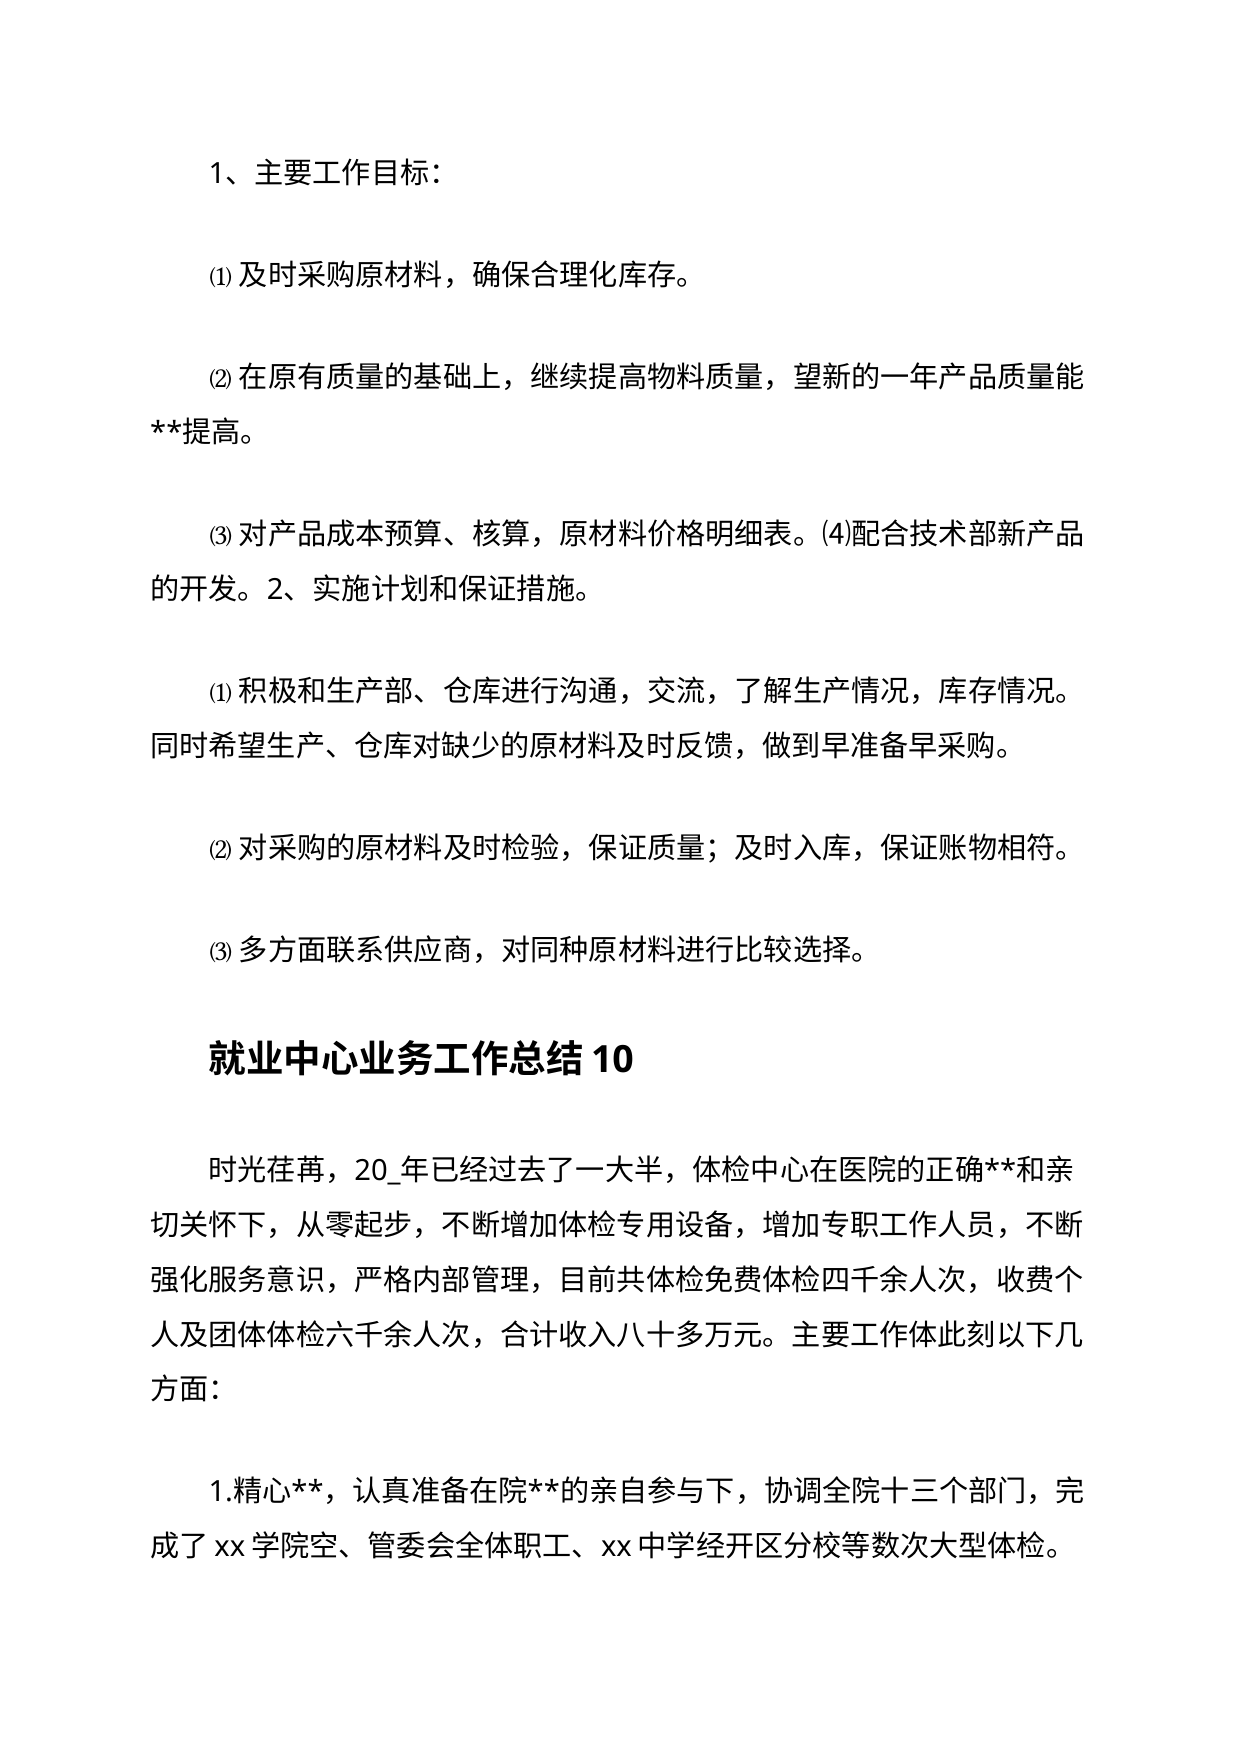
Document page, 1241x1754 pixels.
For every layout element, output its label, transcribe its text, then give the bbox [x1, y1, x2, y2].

text ⑶多方面联系供应商，对同种原材料进行比较选择。 [150, 927, 1090, 969]
text ⑵对采购的原材料及时检验，保证质量；及时入库，保证账物相符。 [150, 825, 1090, 867]
text ⑴及时采购原材料，确保合理化库存。 [150, 252, 1090, 294]
text 1、主要工作目标： [150, 150, 1090, 192]
text 时光荏苒，20_年已经过去了一大半，体检中心在医院的正确**和亲切关怀下，从零起步，不断增加体检专用设备，增加专职工作人员，不断强化服务意识，严格内部管理，目前共体检免费体检四千余人次，收费个人及团体体检六千余人次，合计收入八十多万元。主要工作体此刻以下几方面： [150, 1146, 1090, 1408]
text ⑴积极和生产部、仓库进行沟通，交流，了解生产情况，库存情况。同时希望生产、仓库对缺少的原材料及时反馈，做到早准备早采购。 [150, 668, 1090, 765]
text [150, 1468, 1090, 1565]
text 就业中心业务工作总结10 [150, 1029, 1090, 1083]
text ⑶对产品成本预算、核算，原材料价格明细表。⑷配合技术部新产品的开发。2、实施计划和保证措施。 [150, 511, 1090, 608]
text ⑵在原有质量的基础上，继续提高物料质量，望新的一年产品质量能**提高。 [150, 354, 1090, 451]
